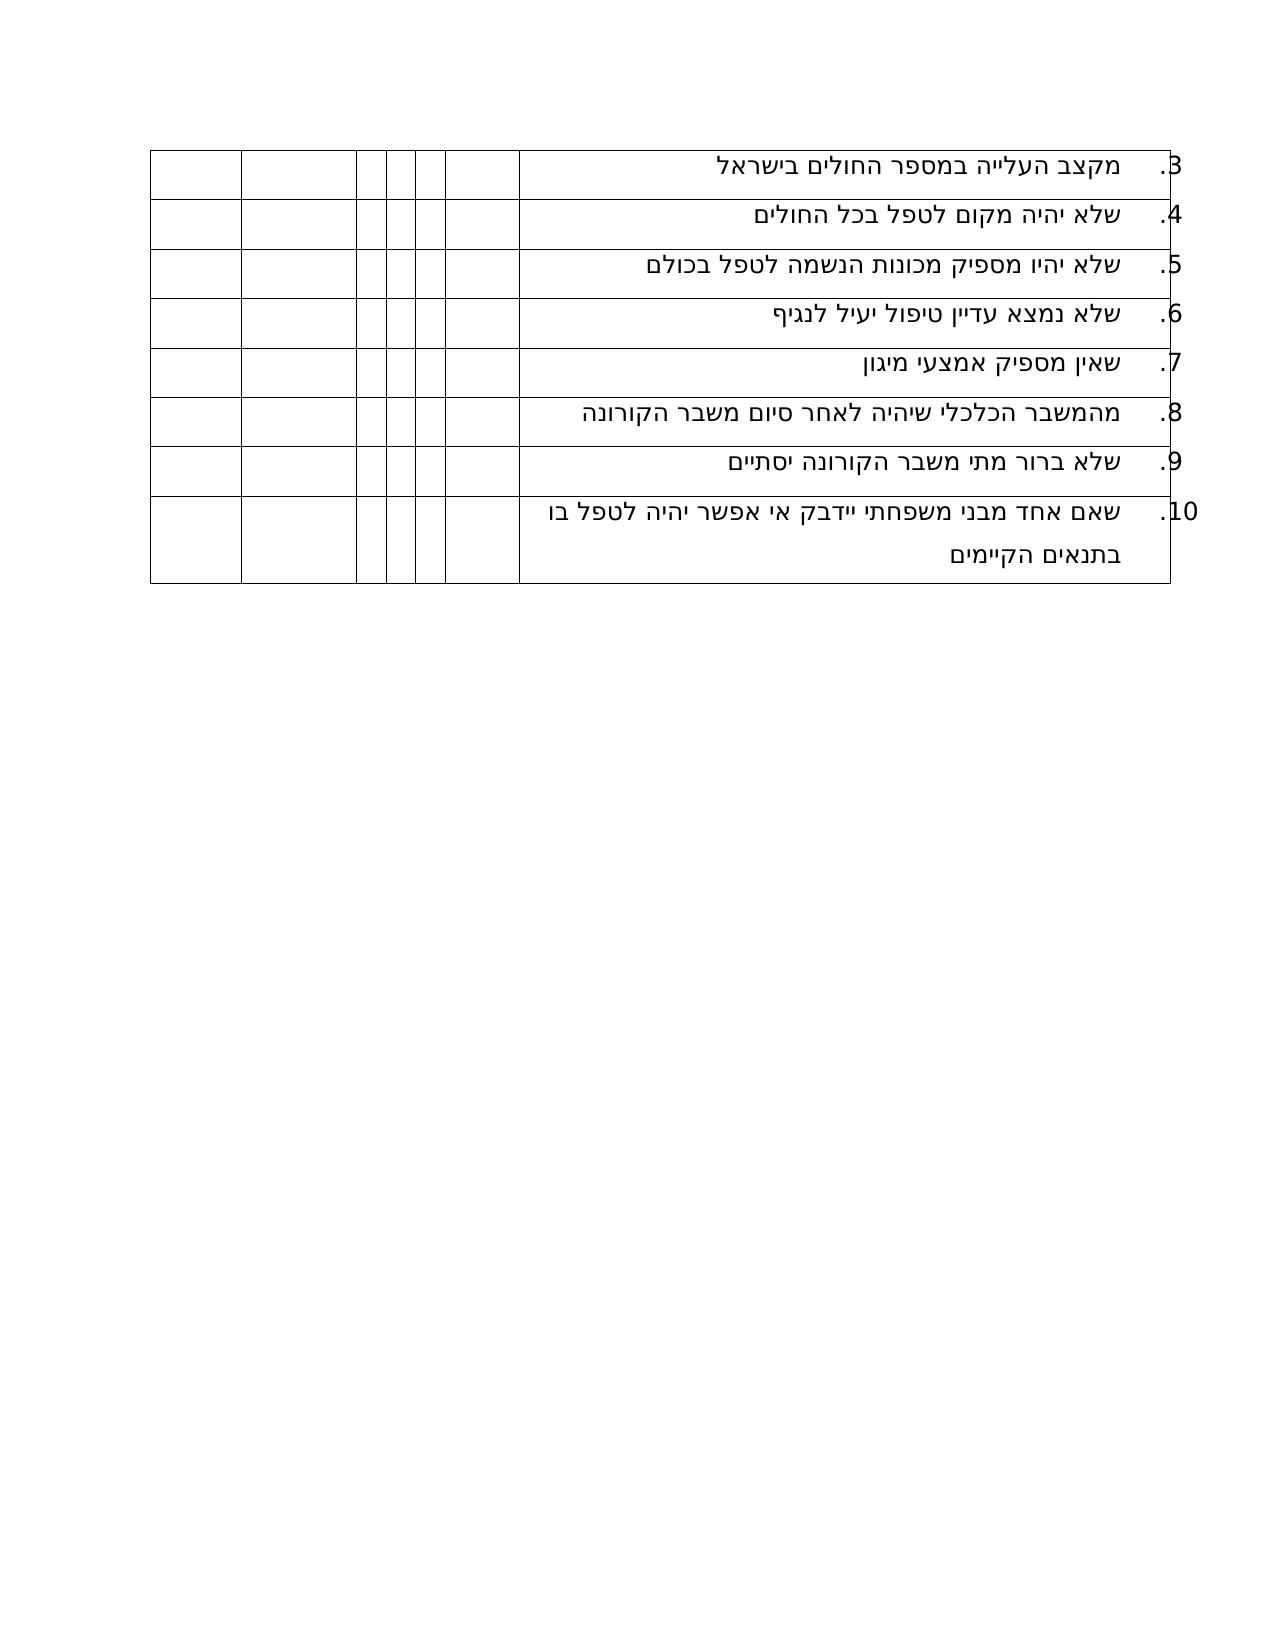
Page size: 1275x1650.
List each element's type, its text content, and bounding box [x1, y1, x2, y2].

table_cell [387, 497, 415, 583]
table_cell [242, 250, 356, 298]
table_cell שאם אחד מבני משפחתי יידבק אי אפשר יהיה לטפל בו בתנאים הקיימים [520, 497, 1170, 583]
table_cell [416, 447, 445, 496]
table_cell [357, 497, 386, 583]
table_cell שלא ברור מתי משבר הקורונה יסתיים [520, 447, 1170, 496]
table_cell [242, 447, 356, 496]
table_cell [416, 299, 445, 347]
table_cell [242, 200, 356, 249]
table_cell [151, 447, 241, 496]
table_cell [242, 398, 356, 446]
table_cell [446, 200, 519, 249]
table_cell [242, 299, 356, 347]
table_cell [446, 299, 519, 347]
table_cell [416, 200, 445, 249]
table_cell [242, 151, 356, 199]
table_cell [357, 200, 386, 249]
table_cell [446, 497, 519, 583]
table_cell [387, 250, 415, 298]
table_cell [151, 497, 241, 583]
table_cell שלא יהיו מספיק מכונות הנשמה לטפל בכולם [520, 250, 1170, 298]
table_cell [446, 447, 519, 496]
table_cell מהמשבר הכלכלי שיהיה לאחר סיום משבר הקורונה [520, 398, 1170, 446]
table_cell [416, 398, 445, 446]
table_cell [446, 398, 519, 446]
table_cell [416, 349, 445, 397]
table_cell שאין מספיק אמצעי מיגון [520, 349, 1170, 397]
table_cell [242, 349, 356, 397]
table_cell [151, 349, 241, 397]
table_cell [446, 349, 519, 397]
table_cell [387, 151, 415, 199]
table_cell [387, 349, 415, 397]
table_cell [357, 250, 386, 298]
table_cell [446, 151, 519, 199]
table_cell [151, 200, 241, 249]
table_cell [387, 200, 415, 249]
table_cell [387, 299, 415, 347]
table_cell [151, 299, 241, 347]
table_cell [387, 447, 415, 496]
table_cell [416, 497, 445, 583]
table_cell [357, 151, 386, 199]
table_cell [357, 349, 386, 397]
table_cell שלא יהיה מקום לטפל בכל החולים [520, 200, 1170, 249]
table_cell [151, 398, 241, 446]
table_cell [151, 250, 241, 298]
table_cell [357, 398, 386, 446]
table_cell [416, 151, 445, 199]
table_cell [416, 250, 445, 298]
table_cell [357, 299, 386, 347]
table_cell שלא נמצא עדיין טיפול יעיל לנגיף [520, 299, 1170, 347]
table_cell [357, 447, 386, 496]
table_cell [242, 497, 356, 583]
table_cell [151, 151, 241, 199]
table_cell מקצב העלייה במספר החולים בישראל [520, 151, 1170, 199]
table_cell [446, 250, 519, 298]
table_cell [387, 398, 415, 446]
